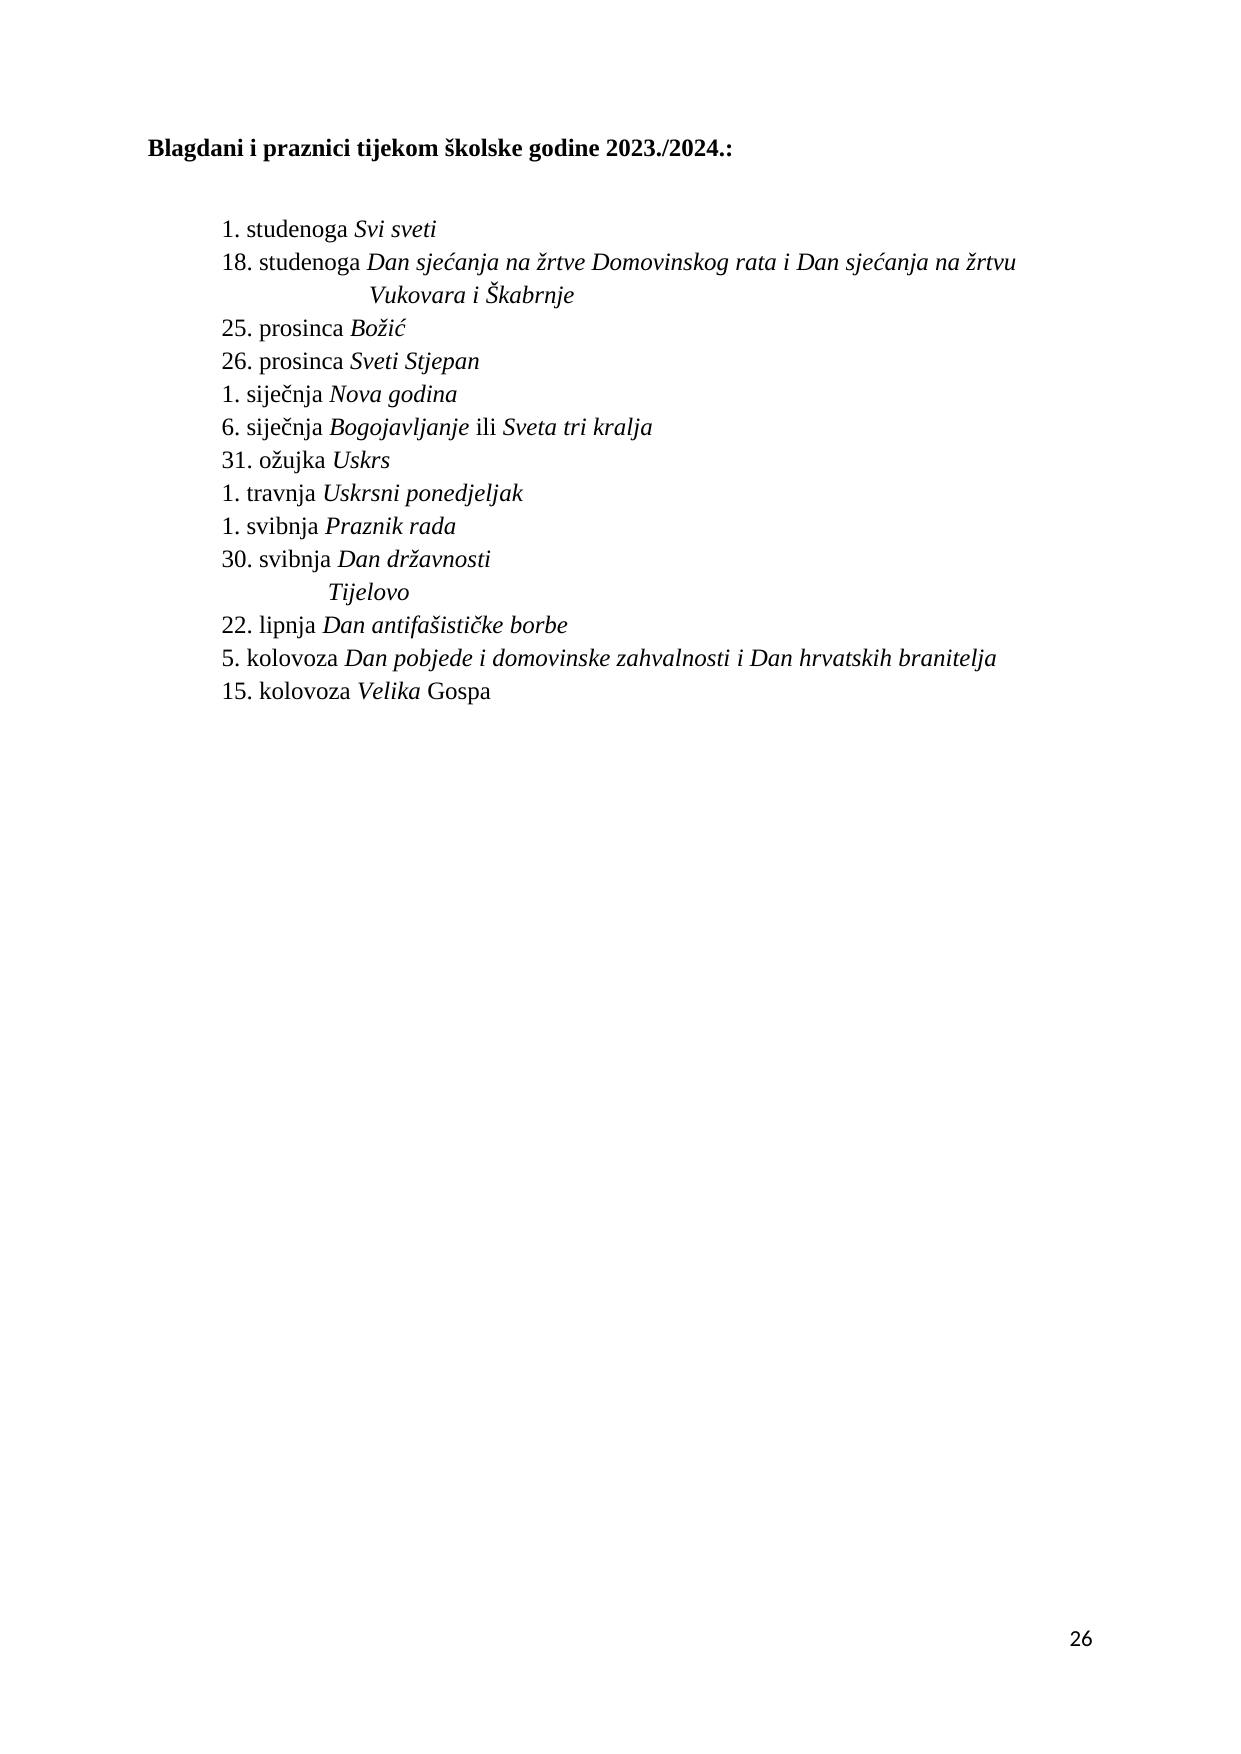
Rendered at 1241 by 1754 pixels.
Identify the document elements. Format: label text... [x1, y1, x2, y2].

text 26. prosinca Sveti Stjepan [148, 346, 1092, 374]
text Blagdani i praznici tijekom školske godine 2023./2024.: [148, 133, 1092, 162]
text 25. prosinca Božić [148, 313, 1092, 341]
text 31. ožujka Uskrs [148, 445, 1092, 473]
text 18. studenoga Dan sjećanja na žrtve Domovinskog rata i Dan sjećanja na žrtvu Vukovara i Škabrnje [148, 247, 1092, 308]
text 6. siječnja Bogojavljanje ili Sveta tri kralja [148, 412, 1092, 441]
text 22. lipnja Dan antifašističke borbe [148, 610, 1092, 639]
text 1. studenoga Svi sveti [148, 214, 1092, 242]
text Tijelovo [148, 577, 1092, 606]
text 30. svibnja Dan državnosti [148, 544, 1092, 573]
text 5. kolovoza Dan pobjede i domovinske zahvalnosti i Dan hrvatskih branitelja [148, 643, 1092, 672]
text 15. kolovoza Velika Gospa [148, 676, 1092, 705]
text 1. siječnja Nova godina [148, 379, 1092, 407]
text 1. travnja Uskrsni ponedjeljak [148, 478, 1092, 507]
text 1. svibnja Praznik rada [148, 511, 1092, 539]
